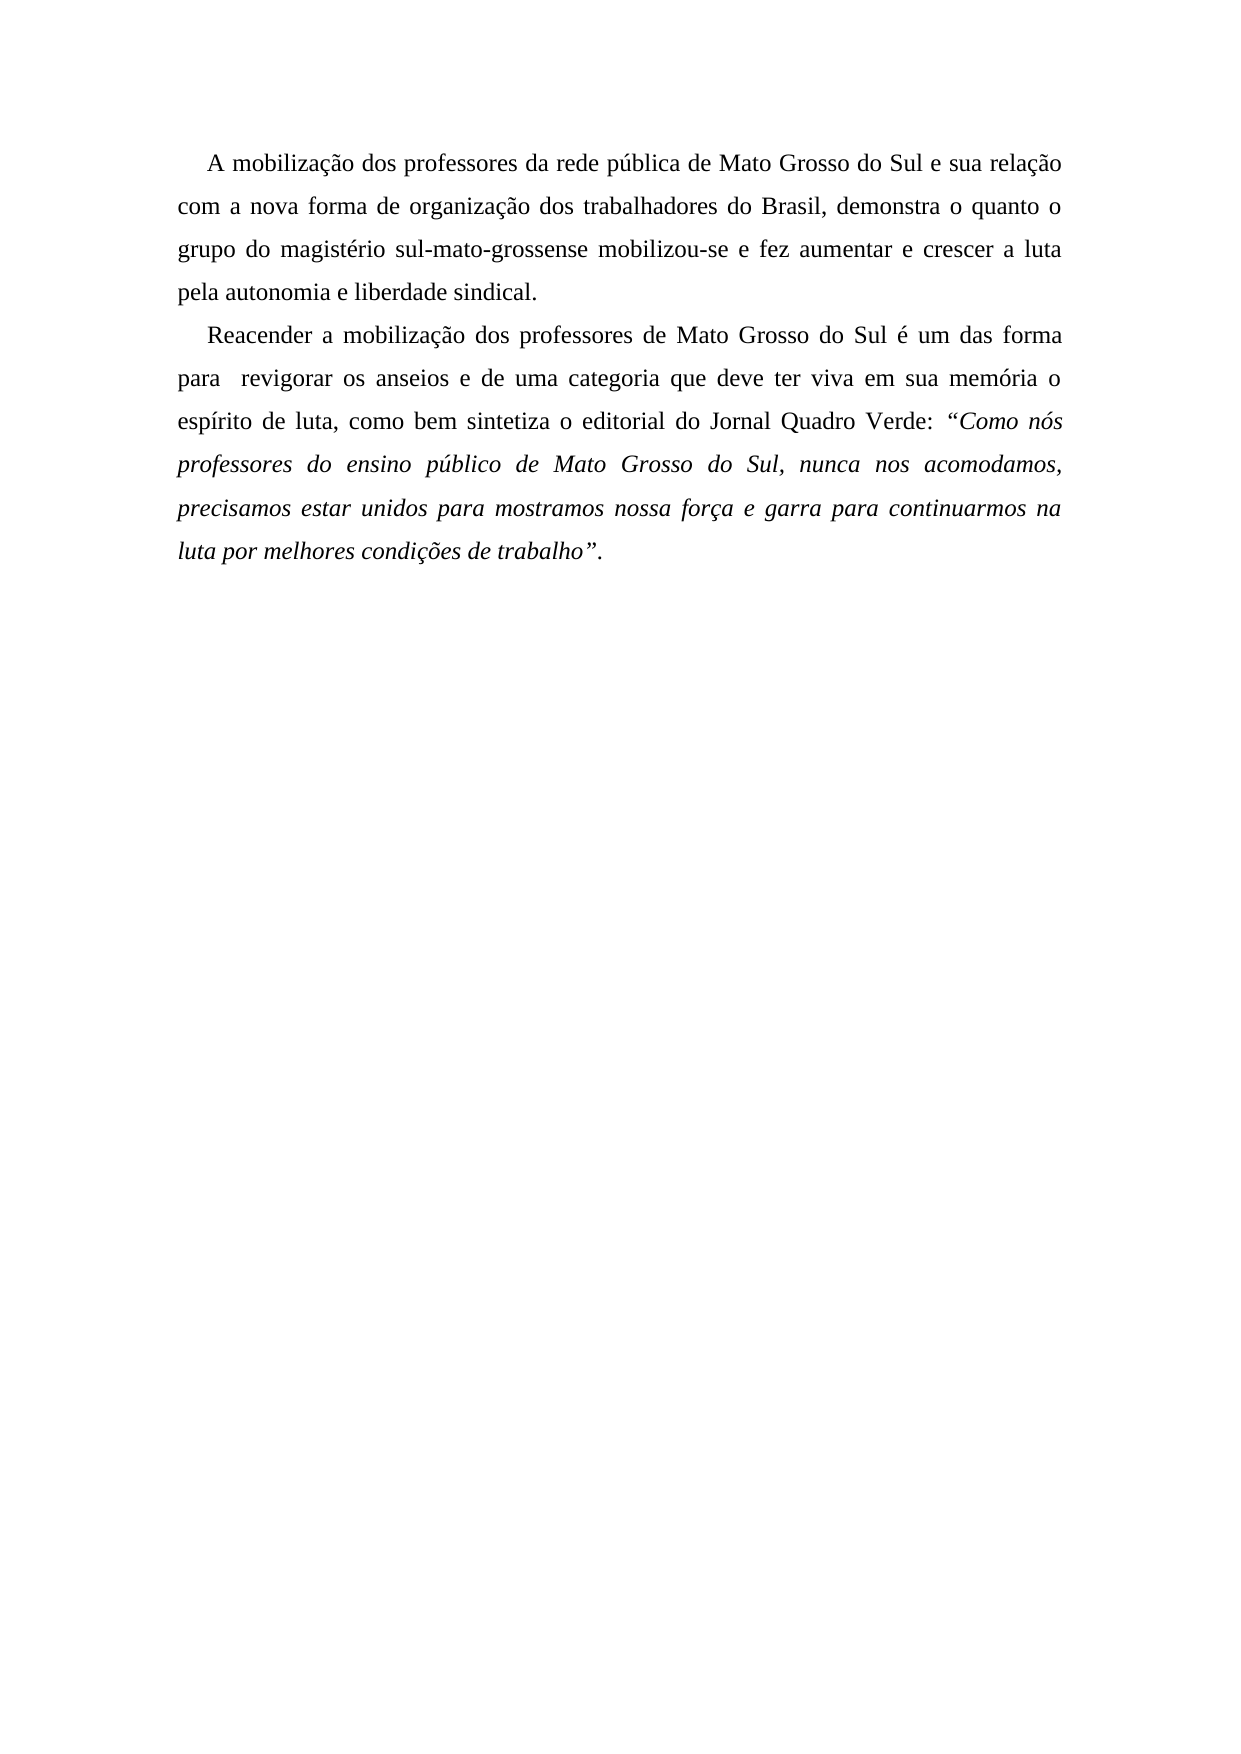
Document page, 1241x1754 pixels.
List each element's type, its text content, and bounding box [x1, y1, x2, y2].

text Reacender a mobilização dos professores de Mato Grosso do Sul é um das forma para revigorar os anseios e de uma categoria que deve ter viva em sua memória o espírito de luta, como bem sintetiza o editorial do Jornal Quadro Verde: “Como nós professores do ensino público de Mato Grosso do Sul, nunca nos acomodamos, precisamos estar unidos para mostramos nossa força e garra para continuarmos na luta por melhores condições de trabalho”. [177, 320, 1063, 564]
text A mobilização dos professores da rede pública de Mato Grosso do Sul e sua relação com a nova forma de organização dos trabalhadores do Brasil, demonstra o quanto o grupo do magistério sul-mato-grossense mobilizou-se e fez aumentar e crescer a luta pela autonomia e liberdade sindical. [177, 148, 1063, 306]
